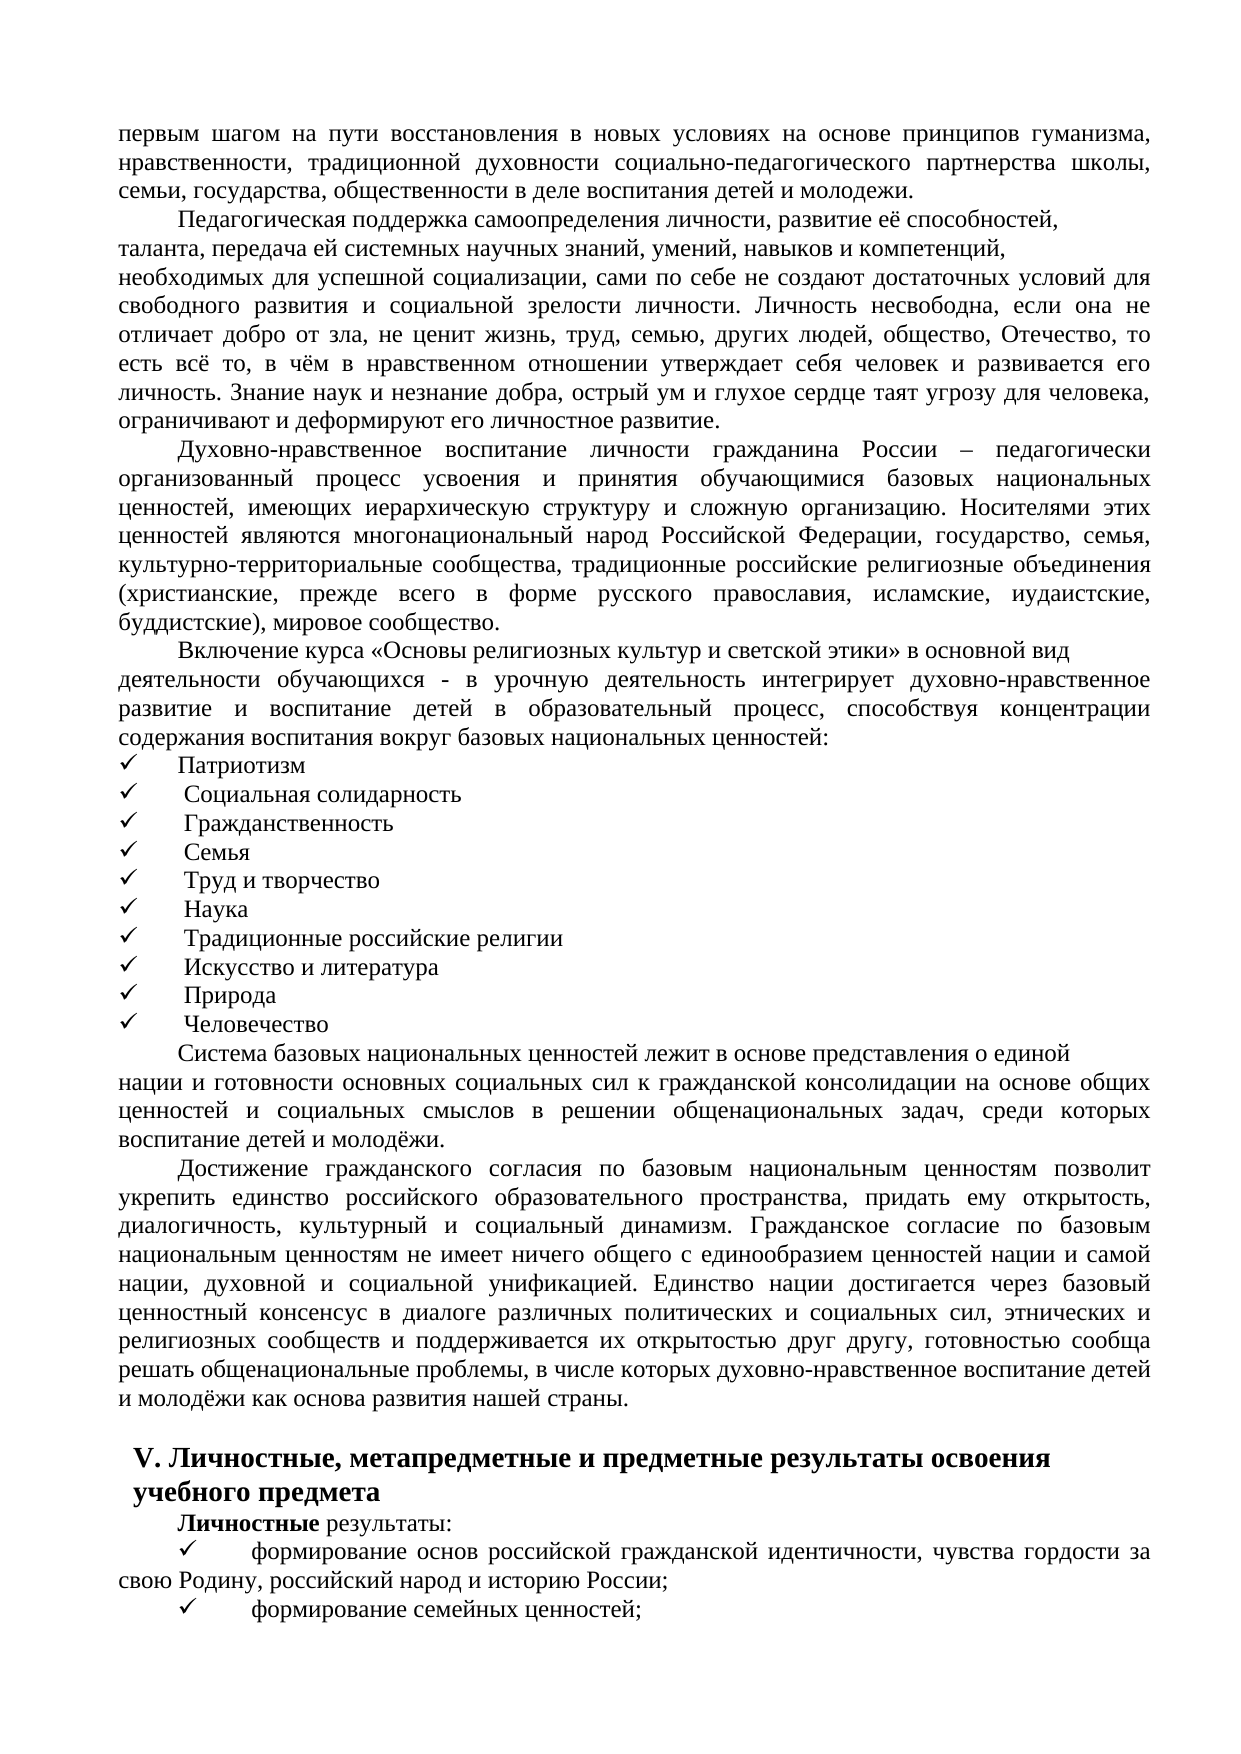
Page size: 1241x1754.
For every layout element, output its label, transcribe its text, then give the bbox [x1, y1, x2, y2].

text нации и готовности основных социальных сил к гражданской консолидации на основе общих ценностей и социальных смыслов в решении общенациональных задач, среди которых воспитание детей и молодёжи. [118, 1067, 1152, 1153]
list Человечество [118, 1009, 1152, 1038]
list Социальная солидарность [118, 779, 1152, 808]
text Система базовых национальных ценностей лежит в основе представления о единой [118, 1038, 1152, 1067]
text необходимых для успешной социализации, сами по себе не создают достаточных условий для свободного развития и социальной зрелости личности. Личность несвободна, если она не отличает добро от зла, не ценит жизнь, труд, семью, других людей, общество, Отечество, то есть всё то, в чём в нравственном отношении утверждает себя человек и развивается его личность. Знание наук и незнание добра, острый ум и глухое сердце таят угрозу для человека, ограничивают и деформируют его личностное развитие. [118, 262, 1152, 434]
list формирование основ российской гражданской идентичности, чувства гордости за свою Родину, российский народ и историю России; [118, 1536, 1152, 1594]
list Наука [118, 894, 1152, 923]
text первым шагом на пути восстановления в новых условиях на основе принципов гуманизма, нравственности, традиционной духовности социально-педагогического партнерства школы, семьи, государства, общественности в деле воспитания детей и молодежи. [118, 118, 1152, 204]
text деятельности обучающихся - в урочную деятельность интегрирует духовно-нравственное развитие и воспитание детей в образовательный процесс, способствуя концентрации содержания воспитания вокруг базовых национальных ценностей: [118, 664, 1152, 751]
list Труд и творчество [118, 866, 1152, 894]
text Включение курса «Основы религиозных культур и светской этики» в основной вид [118, 636, 1152, 664]
list Гражданственность [118, 808, 1152, 837]
list Природа [118, 981, 1152, 1009]
list Искусство и литература [118, 952, 1152, 981]
text Педагогическая поддержка самоопределения личности, развитие её способностей, [118, 204, 1152, 233]
text V. Личностные, метапредметные и предметные результаты освоения учебного предмета [133, 1441, 1152, 1508]
list формирование семейных ценностей; [118, 1594, 1152, 1623]
list Семья [118, 837, 1152, 866]
text таланта, передача ей системных научных знаний, умений, навыков и компетенций, [118, 233, 1152, 262]
list Традиционные российские религии [118, 923, 1152, 952]
text Личностные результаты: [177, 1508, 1152, 1536]
text Духовно-нравственное воспитание личности гражданина России – педагогически организованный процесс усвоения и принятия обучающимися базовых национальных ценностей, имеющих иерархическую структуру и сложную организацию. Носителями этих ценностей являются многонациональный народ Российской Федерации, государство, семья, культурно-территориальные сообщества, традиционные российские религиозные объединения (христианские, прежде всего в форме русского православия, исламские, иудаистские, буддистские), мировое сообщество. [118, 434, 1152, 636]
text Достижение гражданского согласия по базовым национальным ценностям позволит укрепить единство российского образовательного пространства, придать ему открытость, диалогичность, культурный и социальный динамизм. Гражданское согласие по базовым национальным ценностям не имеет ничего общего с единообразием ценностей нации и самой нации, духовной и социальной унификацией. Единство нации достигается через базовый ценностный консенсус в диалоге различных политических и социальных сил, этнических и религиозных сообществ и поддерживается их открытостью друг другу, готовностью сообща решать общенациональные проблемы, в числе которых духовно-нравственное воспитание детей и молодёжи как основа развития нашей страны. [118, 1153, 1152, 1412]
list Патриотизм [118, 751, 1152, 779]
